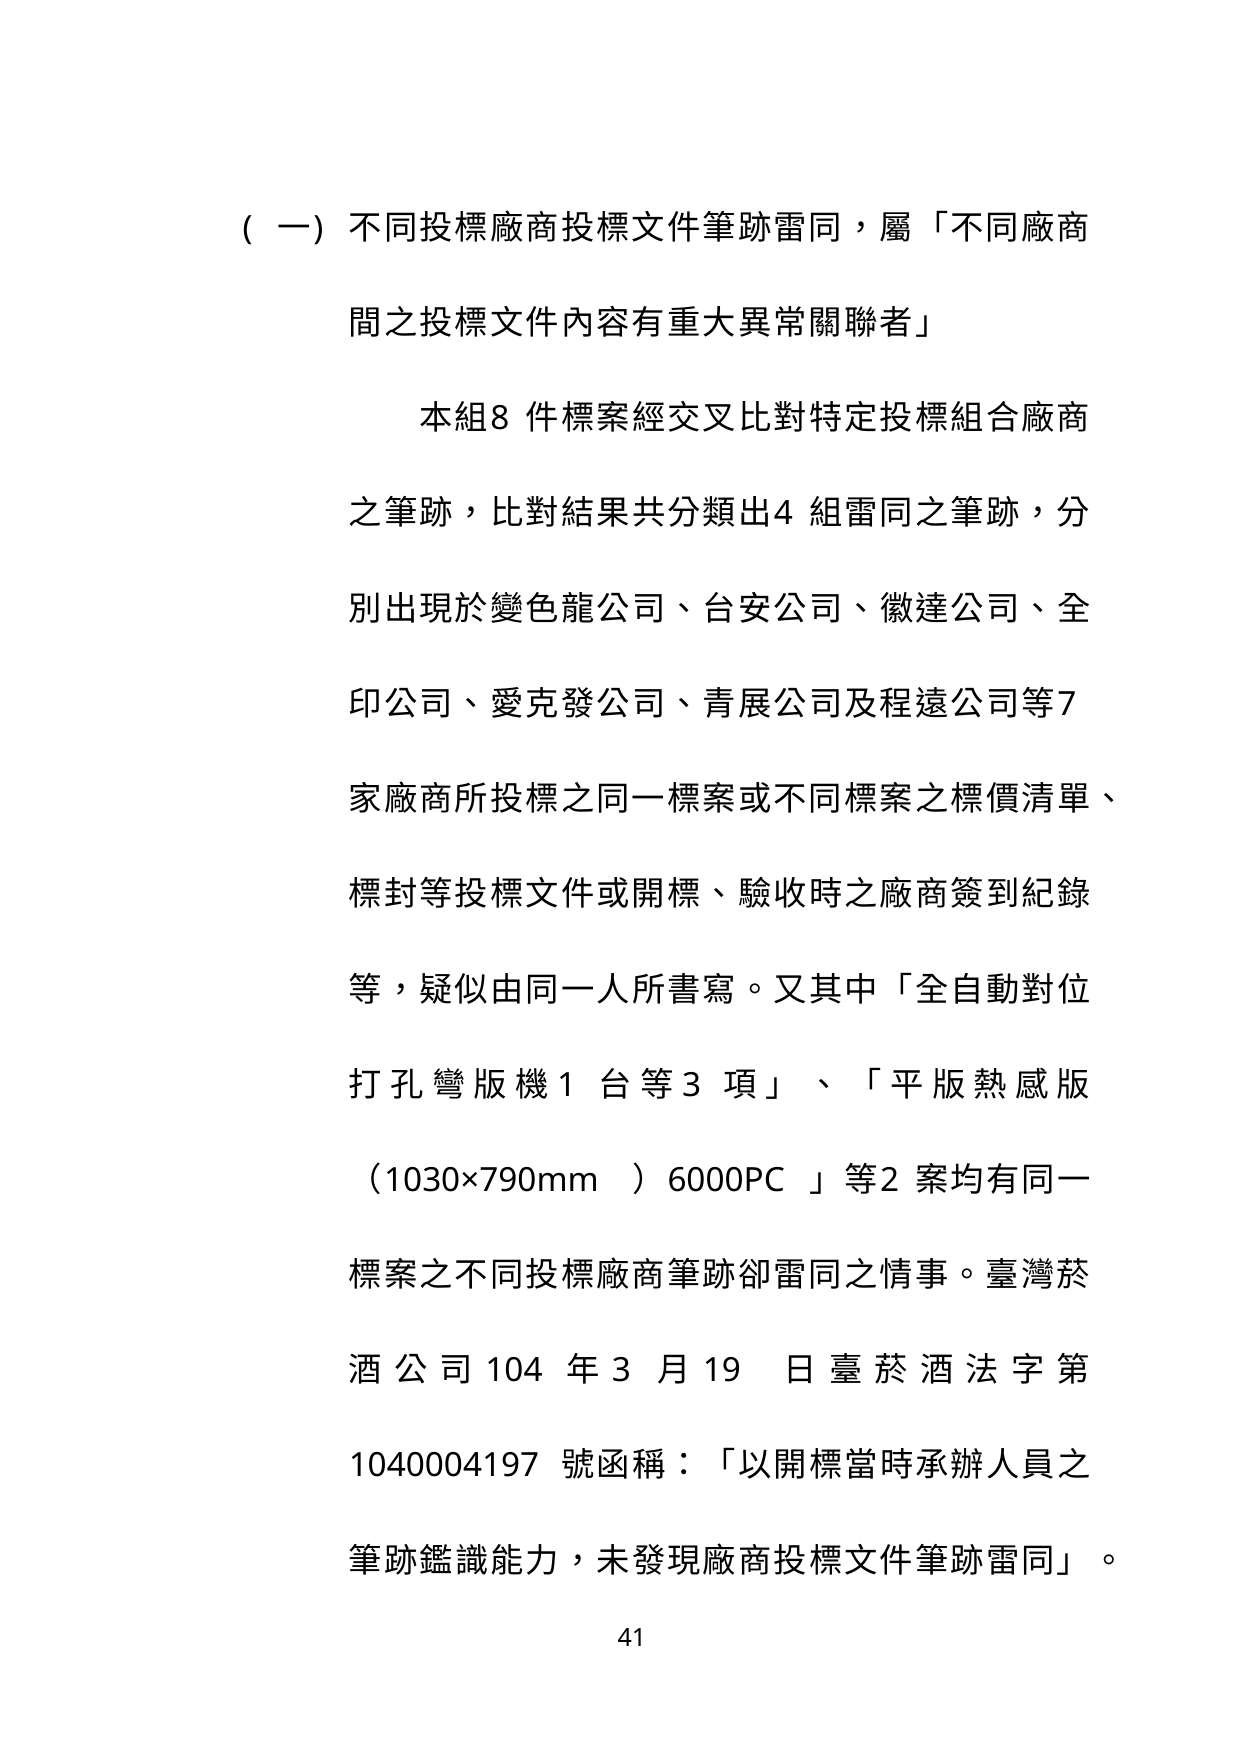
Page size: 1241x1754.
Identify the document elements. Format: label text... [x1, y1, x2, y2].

subtitle 不同投標廠商投標文件筆跡雷同，屬「不同廠商間之投標文件內容有重大異常關聯者」 [242, 177, 1092, 368]
